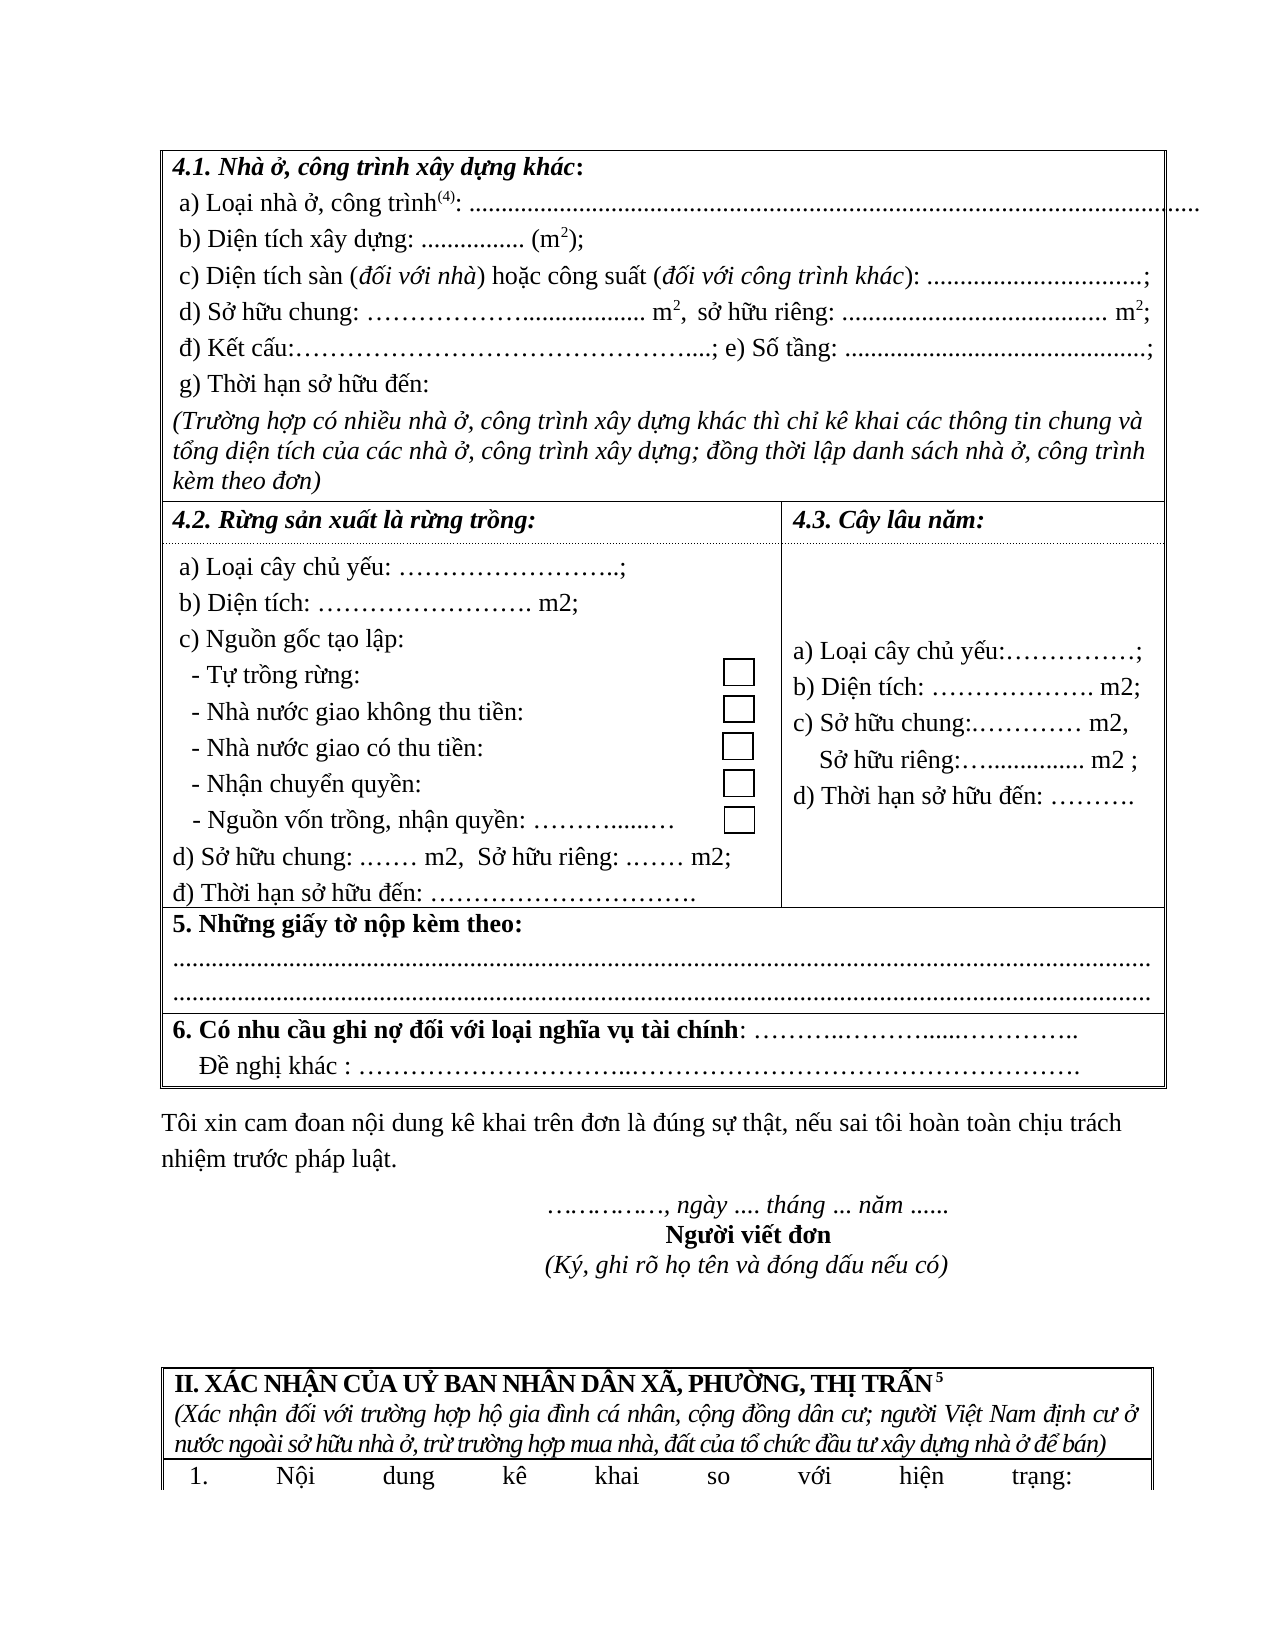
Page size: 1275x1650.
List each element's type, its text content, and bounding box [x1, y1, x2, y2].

text ……………, ngày .... tháng ... năm ...... [150, 1189, 1125, 1219]
table_cell a) Loại cây chủ yếu: ……………………..; b) Diện tích: ……………………. m2; c) Nguồn gốc tạo lập: - Tự trồng rừng: - Nhà nước giao không thu tiền: - Nhà nước giao có thu tiền: - Nhận chuyển quyền: - Nguồn vốn trồng, nhận quyền: ………......… d) Sở hữu chung: .…… m2, Sở hữu riêng: .…… m2; đ) Thời hạn sở hữu đến: …………………………. [163, 543, 781, 907]
text Tôi xin cam đoan nội dung kê khai trên đơn là đúng sự thật, nếu sai tôi hoàn toàn chịu trách nhiệm trước pháp luật. [161, 1102, 1125, 1173]
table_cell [164, 1460, 1151, 1490]
table_cell 4.2. Rừng sản xuất là rừng trồng: [163, 502, 781, 543]
table_cell 5. Những giấy tờ nộp kèm theo: [163, 908, 1164, 1013]
table_header II. XÁC NHẬN CỦA UỶ BAN NHÂN DÂN XÃ, PHƯỜNG, THỊ TRẤN 5 (Xác nhận đối với trường hợp hộ gia đình cá nhân, cộng đồng dân cư; người Việt Nam định cư ở nước ngoài sở hữu nhà ở, trừ trường hợp mua nhà, đất của tổ chức đầu tư xây dựng nhà ở để bán) [164, 1369, 1151, 1458]
table_cell a) Loại cây chủ yếu:……………; b) Diện tích: ………………. m2; c) Sở hữu chung:.………… m2, Sở hữu riêng:…............... m2 ; d) Thời hạn sở hữu đến: ………. [782, 543, 1164, 907]
table_cell 4.1. Nhà ở, công trình xây dựng khác: a) Loại nhà ở, công trình(4): ; b) Diện tích xây dựng: ................ (m2); c) Diện tích sàn (đối với nhà) hoặc công suất (đối với công trình khác): ; d) Sở hữu chung: ………………................... m2, sở hữu riêng: m2; đ) Kết cấu:………………………………………....; e) Số tầng: ; g) Thời hạn sở hữu đến: (Trường hợp có nhiều nhà ở, công trình xây dựng khác thì chỉ kê khai các thông tin chung và tổng diện tích của các nhà ở, công trình xây dựng; đồng thời lập danh sách nhà ở, công trình kèm theo đơn) [163, 151, 1164, 501]
table_cell 6. Có nhu cầu ghi nợ đối với loại nghĩa vụ tài chính: ………..………......………….. Đề nghị khác : …………………………..……………………………………………. [163, 1014, 1164, 1086]
table_cell 4.3. Cây lâu năm: [782, 502, 1164, 543]
text Người viết đơn [150, 1219, 1125, 1249]
text (Ký, ghi rõ họ tên và đóng dấu nếu có) [150, 1249, 1125, 1279]
